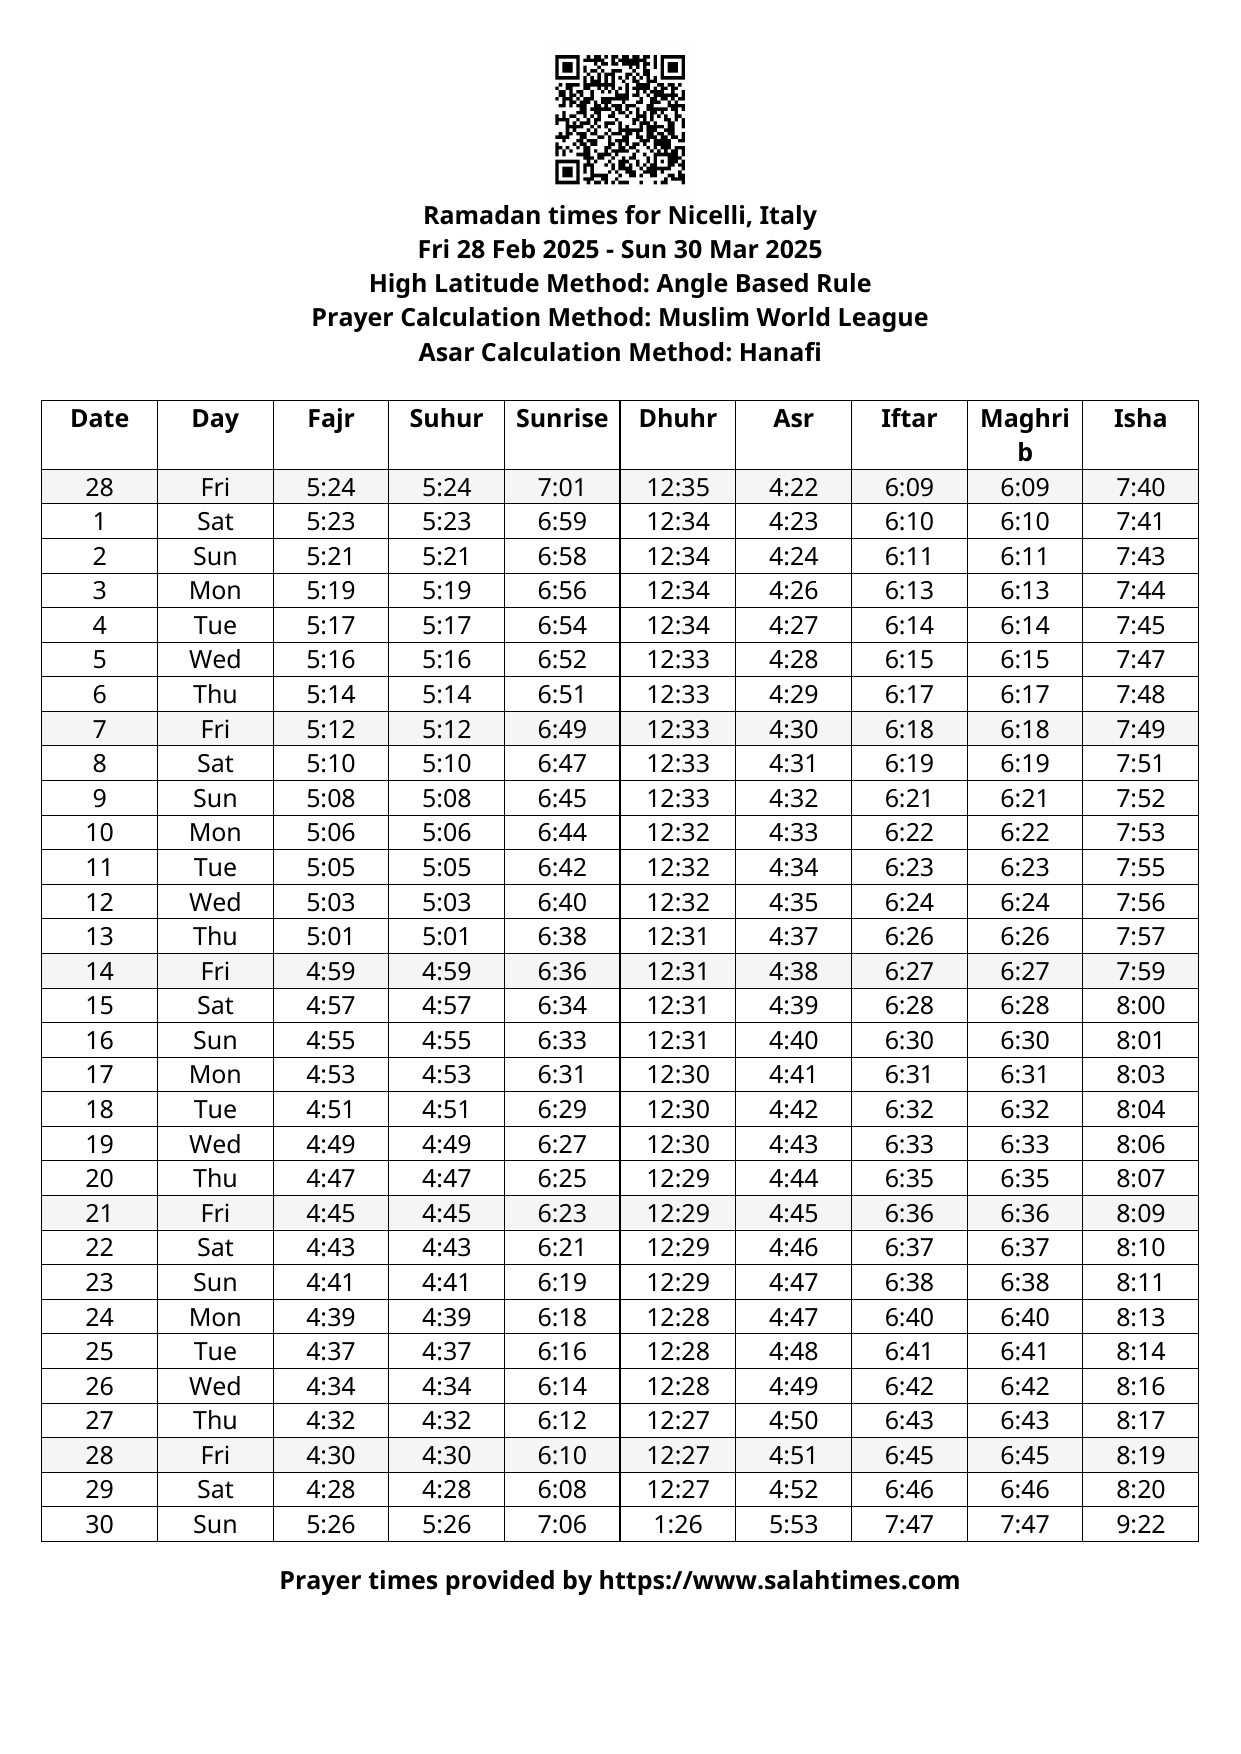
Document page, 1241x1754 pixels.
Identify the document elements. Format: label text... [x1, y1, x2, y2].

table_cell 4:41 [736, 1058, 851, 1091]
table_cell 15 [42, 989, 157, 1022]
table_cell 4:27 [736, 608, 851, 642]
table_cell Sat [158, 1231, 273, 1264]
table_cell 4:48 [736, 1334, 851, 1368]
table_cell 8:06 [1083, 1127, 1198, 1160]
text Prayer times provided by https://www.salahtimes.com [42, 1563, 1198, 1597]
table_cell 6:41 [852, 1334, 967, 1368]
text Fri 28 Feb 2025 - Sun 30 Mar 2025 [42, 232, 1198, 266]
table_cell 4:34 [389, 1369, 504, 1402]
table_cell 24 [42, 1300, 157, 1333]
table_cell 6:34 [505, 989, 619, 1022]
table_cell Tue [158, 1092, 273, 1126]
table_cell 7:55 [1083, 850, 1198, 884]
table_cell 6:27 [852, 954, 967, 987]
table_cell 6:44 [505, 816, 619, 849]
table_cell 6:12 [505, 1404, 619, 1437]
table_cell 6:14 [852, 608, 967, 642]
table_cell 5:17 [389, 608, 504, 642]
table_cell 4:47 [736, 1265, 851, 1299]
table_cell 13 [42, 919, 157, 953]
table_cell 7:47 [852, 1507, 967, 1541]
table_cell 6:13 [968, 574, 1082, 607]
table_cell 5:05 [389, 850, 504, 884]
table_cell 6:38 [505, 919, 619, 953]
table_cell 5 [42, 643, 157, 676]
table_cell 6:37 [968, 1231, 1082, 1264]
table_cell 6:21 [505, 1231, 619, 1264]
table_cell 6:47 [505, 746, 619, 780]
text Ramadan times for Nicelli, Italy [42, 198, 1198, 232]
table_cell 7 [42, 712, 157, 745]
table_cell 6:29 [505, 1092, 619, 1126]
table_cell 12:28 [621, 1300, 735, 1333]
table_cell 4:34 [736, 850, 851, 884]
table_cell 6:14 [505, 1369, 619, 1402]
table_cell 4:43 [736, 1127, 851, 1160]
table_cell 6:40 [852, 1300, 967, 1333]
table_cell 3 [42, 574, 157, 607]
table_cell 4:29 [736, 677, 851, 711]
table_cell 5:05 [274, 850, 388, 884]
table_cell 6:16 [505, 1334, 619, 1368]
table_cell 12:31 [621, 1023, 735, 1057]
table_cell 18 [42, 1092, 157, 1126]
table_cell 6:33 [968, 1127, 1082, 1160]
table_cell 7:52 [1083, 781, 1198, 814]
table_cell 4:50 [736, 1404, 851, 1437]
table_cell 6:41 [968, 1334, 1082, 1368]
table_cell 4:45 [389, 1196, 504, 1229]
table_cell 4:42 [736, 1092, 851, 1126]
table_cell 10 [42, 816, 157, 849]
table_cell 6:58 [505, 539, 619, 572]
table_cell 5:24 [274, 470, 388, 503]
table_cell 23 [42, 1265, 157, 1299]
table_cell 4:57 [274, 989, 388, 1022]
table_cell 6:31 [852, 1058, 967, 1091]
table_cell 4:33 [736, 816, 851, 849]
table_cell Thu [158, 919, 273, 953]
table_cell 27 [42, 1404, 157, 1437]
table_cell 6:31 [505, 1058, 619, 1091]
table_cell 8:01 [1083, 1023, 1198, 1057]
table_cell 9:22 [1083, 1507, 1198, 1541]
table_cell 6:40 [968, 1300, 1082, 1333]
table_cell 5:16 [389, 643, 504, 676]
table_cell 4:37 [274, 1334, 388, 1368]
table_cell 5:23 [389, 504, 504, 538]
table_cell Sun [158, 1507, 273, 1541]
table_cell 4:43 [274, 1231, 388, 1264]
table_cell 6:13 [852, 574, 967, 607]
table_cell 7:06 [505, 1507, 619, 1541]
table_header Date [42, 401, 157, 469]
table_cell 4:37 [389, 1334, 504, 1368]
table_cell 4:45 [274, 1196, 388, 1229]
table_cell 12:33 [621, 677, 735, 711]
table_cell Fri [158, 1438, 273, 1472]
table_cell 5:08 [274, 781, 388, 814]
table_cell 6:27 [505, 1127, 619, 1160]
table_cell 4:32 [389, 1404, 504, 1437]
table_cell 6:24 [852, 885, 967, 918]
table_cell 8:17 [1083, 1404, 1198, 1437]
table_cell 6:27 [968, 954, 1082, 987]
table_cell 12:35 [621, 470, 735, 503]
table_header Day [158, 401, 273, 469]
table_cell Sat [158, 989, 273, 1022]
table_cell Sun [158, 1023, 273, 1057]
table_cell 6:28 [968, 989, 1082, 1022]
table_cell 12:34 [621, 574, 735, 607]
table_cell 6:36 [852, 1196, 967, 1229]
table_cell 4:35 [736, 885, 851, 918]
table_cell 6:43 [968, 1404, 1082, 1437]
table_cell 6:19 [968, 746, 1082, 780]
table_cell 4:46 [736, 1231, 851, 1264]
table_cell 6:59 [505, 504, 619, 538]
table_cell 12:29 [621, 1231, 735, 1264]
table_cell 6:36 [505, 954, 619, 987]
table_cell 4:55 [274, 1023, 388, 1057]
table_cell 7:40 [1083, 470, 1198, 503]
table_cell 25 [42, 1334, 157, 1368]
table_cell 12:27 [621, 1404, 735, 1437]
table_cell 6:10 [852, 504, 967, 538]
table_cell 6:37 [852, 1231, 967, 1264]
table_cell Tue [158, 608, 273, 642]
table_header Iftar [852, 401, 967, 469]
table_cell 6:42 [968, 1369, 1082, 1402]
table_cell 6:33 [852, 1127, 967, 1160]
table_cell 7:01 [505, 470, 619, 503]
table_cell 6:09 [852, 470, 967, 503]
table_cell 6:32 [968, 1092, 1082, 1126]
table_cell Wed [158, 643, 273, 676]
table_cell 7:49 [1083, 712, 1198, 745]
table_cell 12:30 [621, 1058, 735, 1091]
table_cell Thu [158, 677, 273, 711]
table_cell Wed [158, 885, 273, 918]
table_cell 5:01 [274, 919, 388, 953]
table_cell Sat [158, 746, 273, 780]
table_cell Thu [158, 1161, 273, 1195]
table_cell 5:21 [389, 539, 504, 572]
table_cell 5:21 [274, 539, 388, 572]
table_cell 4 [42, 608, 157, 642]
table_cell 5:14 [274, 677, 388, 711]
table_cell 6:24 [968, 885, 1082, 918]
table_cell 4:47 [736, 1300, 851, 1333]
table_cell 12:32 [621, 885, 735, 918]
table_cell 6:22 [852, 816, 967, 849]
table_header Isha [1083, 401, 1198, 469]
table_cell 6:31 [968, 1058, 1082, 1091]
table_cell 12:27 [621, 1438, 735, 1472]
table_cell 6:17 [852, 677, 967, 711]
table_cell 28 [42, 1438, 157, 1472]
table_cell 5:06 [274, 816, 388, 849]
table_header Suhur [389, 401, 504, 469]
table_cell 5:14 [389, 677, 504, 711]
table_cell 6:21 [968, 781, 1082, 814]
table_cell 4:49 [736, 1369, 851, 1402]
table_cell 4:28 [274, 1473, 388, 1506]
table_cell 1 [42, 504, 157, 538]
table_cell 5:26 [389, 1507, 504, 1541]
table_cell 6:42 [852, 1369, 967, 1402]
table_header Dhuhr [621, 401, 735, 469]
table_cell 5:53 [736, 1507, 851, 1541]
table_header Asr [736, 401, 851, 469]
table_cell 12:34 [621, 608, 735, 642]
table_cell 4:28 [389, 1473, 504, 1506]
picture [542, 41, 699, 198]
table_cell 6:19 [505, 1265, 619, 1299]
table_cell 7:47 [968, 1507, 1082, 1541]
table_cell 1:26 [621, 1507, 735, 1541]
table_cell 6:11 [968, 539, 1082, 572]
table_cell 26 [42, 1369, 157, 1402]
table_cell 4:24 [736, 539, 851, 572]
table_cell 5:01 [389, 919, 504, 953]
table_cell 4:26 [736, 574, 851, 607]
table_cell 8:11 [1083, 1265, 1198, 1299]
table_cell 4:45 [736, 1196, 851, 1229]
table_cell 5:06 [389, 816, 504, 849]
table_cell 12:29 [621, 1265, 735, 1299]
table_cell 7:41 [1083, 504, 1198, 538]
table_cell 5:08 [389, 781, 504, 814]
table_cell Sun [158, 781, 273, 814]
table_cell 4:37 [736, 919, 851, 953]
table_cell Mon [158, 1300, 273, 1333]
table_cell 6:14 [968, 608, 1082, 642]
table_cell 4:44 [736, 1161, 851, 1195]
table_cell 6:15 [852, 643, 967, 676]
table_cell 6:26 [852, 919, 967, 953]
table_cell 4:30 [389, 1438, 504, 1472]
table_cell 6:10 [505, 1438, 619, 1472]
table_cell 4:30 [736, 712, 851, 745]
table_cell 12:33 [621, 643, 735, 676]
table_cell 6:09 [968, 470, 1082, 503]
table_cell 5:17 [274, 608, 388, 642]
table_cell 6:17 [968, 677, 1082, 711]
table_cell 4:32 [274, 1404, 388, 1437]
table_cell 21 [42, 1196, 157, 1229]
table_cell 6:21 [852, 781, 967, 814]
table_cell 12:33 [621, 746, 735, 780]
table_cell 4:55 [389, 1023, 504, 1057]
table_cell 4:32 [736, 781, 851, 814]
table_cell 6:52 [505, 643, 619, 676]
table_cell 6:26 [968, 919, 1082, 953]
table_cell 8:00 [1083, 989, 1198, 1022]
table_cell 12:32 [621, 850, 735, 884]
table_cell 4:41 [389, 1265, 504, 1299]
table_cell 2 [42, 539, 157, 572]
table_cell 5:10 [389, 746, 504, 780]
table_cell 4:41 [274, 1265, 388, 1299]
table_cell 5:10 [274, 746, 388, 780]
table_cell 6:08 [505, 1473, 619, 1506]
table_cell 6:19 [852, 746, 967, 780]
table_cell 28 [42, 470, 157, 503]
table_cell 4:49 [389, 1127, 504, 1160]
table_header Maghrib [968, 401, 1082, 469]
table_cell 4:59 [389, 954, 504, 987]
table_cell 6:36 [968, 1196, 1082, 1229]
table_cell 7:56 [1083, 885, 1198, 918]
table_cell 6:11 [852, 539, 967, 572]
table_cell 4:57 [389, 989, 504, 1022]
table_cell 6:23 [968, 850, 1082, 884]
table_cell 5:16 [274, 643, 388, 676]
table_cell 6:18 [505, 1300, 619, 1333]
table_cell 4:53 [389, 1058, 504, 1091]
table_cell Fri [158, 470, 273, 503]
table_cell 12 [42, 885, 157, 918]
table_cell 4:38 [736, 954, 851, 987]
table_cell 6:38 [852, 1265, 967, 1299]
table_cell 7:59 [1083, 954, 1198, 987]
table_cell 6:18 [852, 712, 967, 745]
table_cell Tue [158, 1334, 273, 1368]
table_cell 5:03 [274, 885, 388, 918]
table_cell 6:45 [852, 1438, 967, 1472]
table_cell 4:52 [736, 1473, 851, 1506]
table_cell 6:23 [505, 1196, 619, 1229]
table_cell 5:24 [389, 470, 504, 503]
table_cell 4:47 [389, 1161, 504, 1195]
table_cell 4:39 [274, 1300, 388, 1333]
table_cell 7:47 [1083, 643, 1198, 676]
table_cell 6:30 [852, 1023, 967, 1057]
table_cell 8 [42, 746, 157, 780]
text Asar Calculation Method: Hanafi [42, 334, 1198, 368]
table_cell 4:39 [736, 989, 851, 1022]
table_cell 12:28 [621, 1334, 735, 1368]
table_cell Tue [158, 850, 273, 884]
table_cell 6:51 [505, 677, 619, 711]
table_cell 30 [42, 1507, 157, 1541]
table_cell 20 [42, 1161, 157, 1195]
table_cell 12:33 [621, 781, 735, 814]
table_cell 7:43 [1083, 539, 1198, 572]
table_cell 8:14 [1083, 1334, 1198, 1368]
table_header Fajr [274, 401, 388, 469]
table_cell Sat [158, 504, 273, 538]
table_cell 19 [42, 1127, 157, 1160]
table_cell 5:12 [389, 712, 504, 745]
table_cell 7:53 [1083, 816, 1198, 849]
table_cell 6:46 [852, 1473, 967, 1506]
text Prayer Calculation Method: Muslim World League [42, 300, 1198, 334]
table_cell 17 [42, 1058, 157, 1091]
table_cell 6:18 [968, 712, 1082, 745]
table_cell 6:49 [505, 712, 619, 745]
table_cell Mon [158, 574, 273, 607]
table_cell Mon [158, 1058, 273, 1091]
table_cell 6:15 [968, 643, 1082, 676]
table_cell 8:04 [1083, 1092, 1198, 1126]
table_cell 6:23 [852, 850, 967, 884]
table_cell 12:30 [621, 1127, 735, 1160]
table_cell 12:30 [621, 1092, 735, 1126]
table_cell 12:31 [621, 919, 735, 953]
table_cell 6:54 [505, 608, 619, 642]
table_cell Fri [158, 712, 273, 745]
table_cell Fri [158, 954, 273, 987]
table_cell 6:43 [852, 1404, 967, 1437]
table_cell 4:51 [274, 1092, 388, 1126]
table_cell 4:43 [389, 1231, 504, 1264]
table_cell 4:23 [736, 504, 851, 538]
table_cell 4:59 [274, 954, 388, 987]
table_cell 8:19 [1083, 1438, 1198, 1472]
table_cell 12:34 [621, 504, 735, 538]
table_cell 6 [42, 677, 157, 711]
table_cell 4:47 [274, 1161, 388, 1195]
table_cell 8:09 [1083, 1196, 1198, 1229]
table_cell 7:44 [1083, 574, 1198, 607]
table_cell 12:29 [621, 1161, 735, 1195]
table_cell 4:49 [274, 1127, 388, 1160]
table_cell 5:26 [274, 1507, 388, 1541]
table_cell 9 [42, 781, 157, 814]
table_cell 6:35 [968, 1161, 1082, 1195]
table_cell Sun [158, 1265, 273, 1299]
table_cell 12:33 [621, 712, 735, 745]
table_cell 6:42 [505, 850, 619, 884]
table_cell Wed [158, 1369, 273, 1402]
table_cell 8:03 [1083, 1058, 1198, 1091]
table_cell 12:31 [621, 989, 735, 1022]
table_cell 7:45 [1083, 608, 1198, 642]
table_cell 12:27 [621, 1473, 735, 1506]
table_cell 4:28 [736, 643, 851, 676]
table_cell 16 [42, 1023, 157, 1057]
table_cell 6:33 [505, 1023, 619, 1057]
table_cell 8:20 [1083, 1473, 1198, 1506]
table_cell 4:51 [736, 1438, 851, 1472]
table_cell 4:53 [274, 1058, 388, 1091]
table_cell 5:12 [274, 712, 388, 745]
table_cell 4:30 [274, 1438, 388, 1472]
table_cell 8:10 [1083, 1231, 1198, 1264]
table_cell 7:57 [1083, 919, 1198, 953]
table_cell 6:38 [968, 1265, 1082, 1299]
table_cell 14 [42, 954, 157, 987]
table_cell 6:28 [852, 989, 967, 1022]
table_cell 8:07 [1083, 1161, 1198, 1195]
table_cell 29 [42, 1473, 157, 1506]
table_cell 5:23 [274, 504, 388, 538]
table_cell 6:10 [968, 504, 1082, 538]
table_cell 6:45 [968, 1438, 1082, 1472]
table_cell Fri [158, 1196, 273, 1229]
table_cell 7:48 [1083, 677, 1198, 711]
table_cell 12:34 [621, 539, 735, 572]
table_cell 6:35 [852, 1161, 967, 1195]
table_cell 6:45 [505, 781, 619, 814]
table_cell 6:22 [968, 816, 1082, 849]
table_cell 6:32 [852, 1092, 967, 1126]
table_cell 22 [42, 1231, 157, 1264]
table_cell Wed [158, 1127, 273, 1160]
table_cell 4:40 [736, 1023, 851, 1057]
table_cell Thu [158, 1404, 273, 1437]
table_cell Mon [158, 816, 273, 849]
table_cell 4:39 [389, 1300, 504, 1333]
table_cell 12:31 [621, 954, 735, 987]
table_cell 8:13 [1083, 1300, 1198, 1333]
table_cell 6:56 [505, 574, 619, 607]
table_cell 8:16 [1083, 1369, 1198, 1402]
text High Latitude Method: Angle Based Rule [42, 266, 1198, 300]
table_cell 11 [42, 850, 157, 884]
table_cell 4:22 [736, 470, 851, 503]
table_cell 6:40 [505, 885, 619, 918]
table_cell 6:46 [968, 1473, 1082, 1506]
table_cell 12:32 [621, 816, 735, 849]
table_cell 12:29 [621, 1196, 735, 1229]
table_cell 5:19 [389, 574, 504, 607]
table_cell 6:25 [505, 1161, 619, 1195]
table_cell Sat [158, 1473, 273, 1506]
table_cell 6:30 [968, 1023, 1082, 1057]
table_cell 4:34 [274, 1369, 388, 1402]
table_header Sunrise [505, 401, 619, 469]
table_cell 5:03 [389, 885, 504, 918]
table_cell Sun [158, 539, 273, 572]
table_cell 7:51 [1083, 746, 1198, 780]
table_cell 12:28 [621, 1369, 735, 1402]
table_cell 4:51 [389, 1092, 504, 1126]
table_cell 4:31 [736, 746, 851, 780]
table_cell 5:19 [274, 574, 388, 607]
